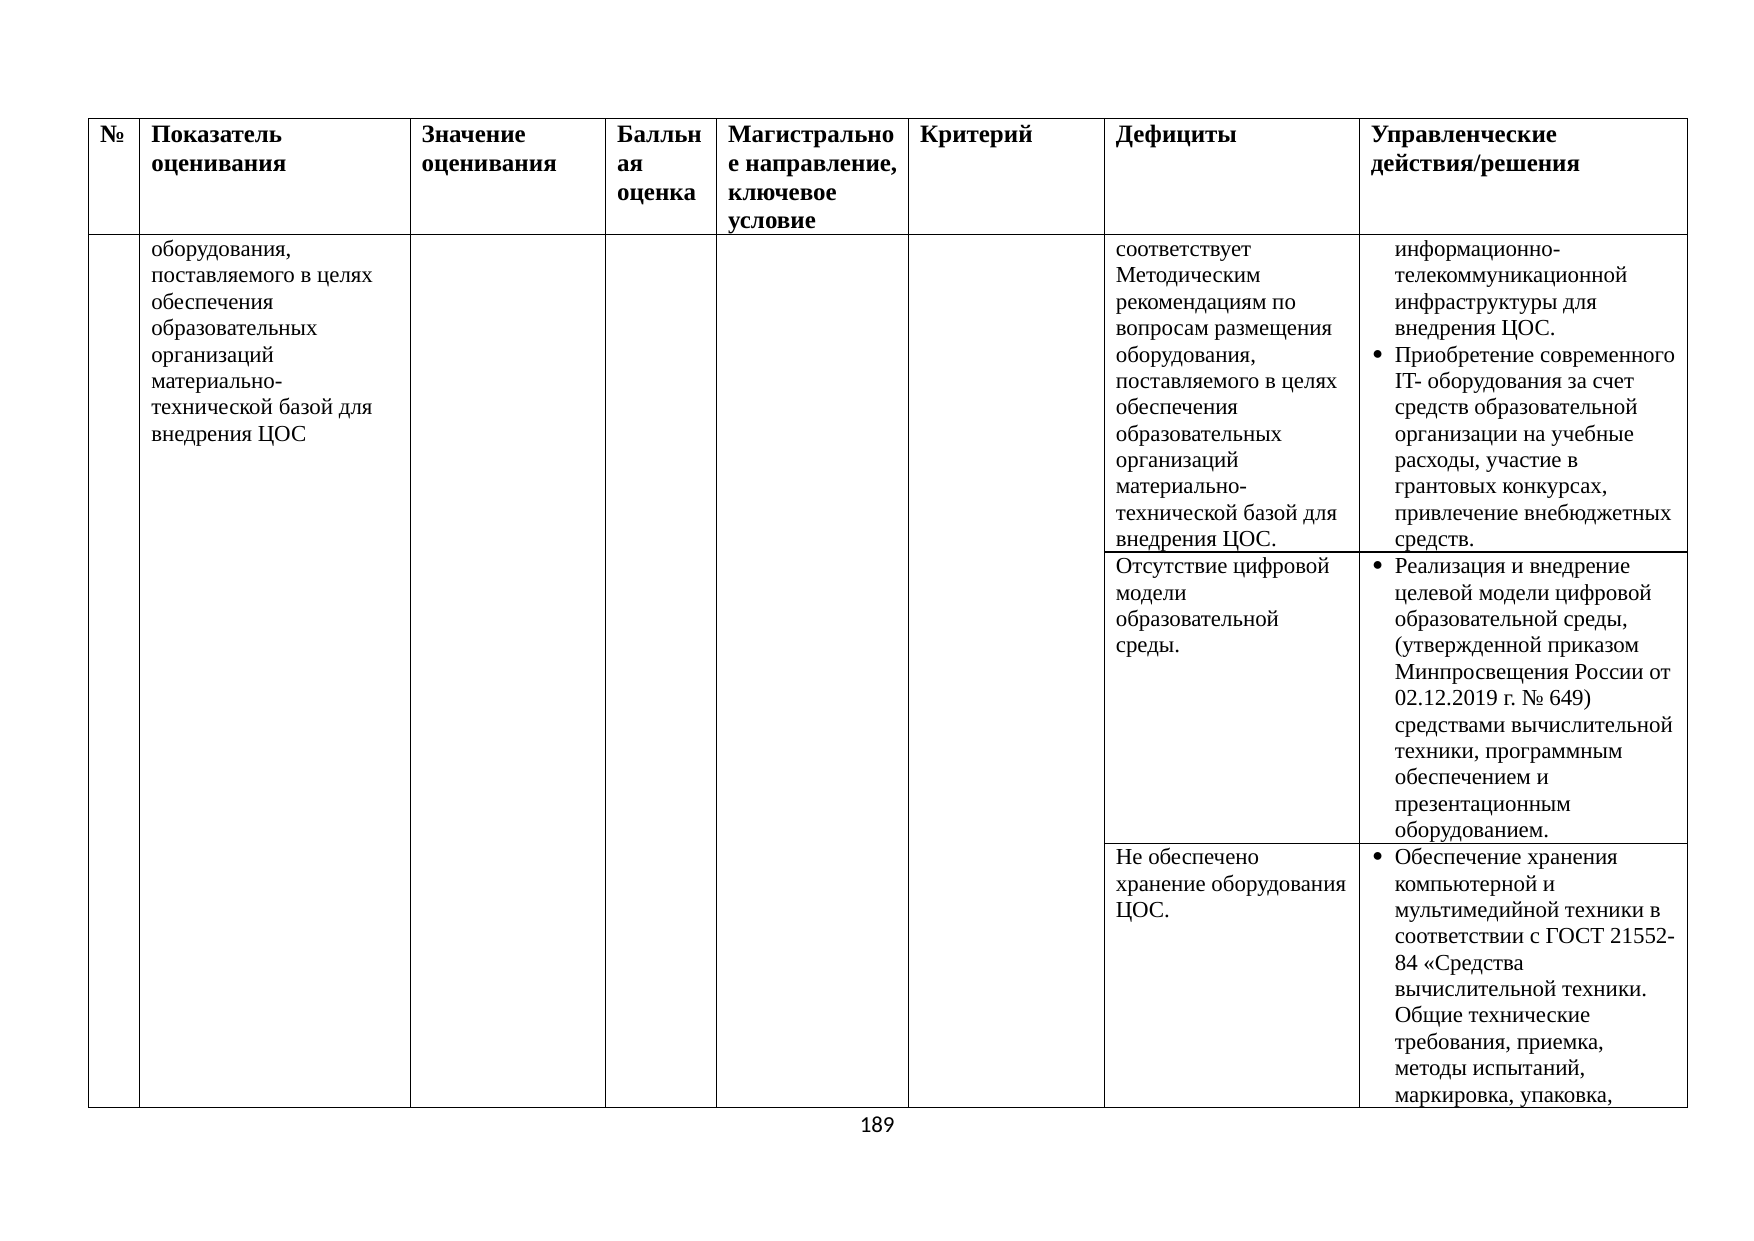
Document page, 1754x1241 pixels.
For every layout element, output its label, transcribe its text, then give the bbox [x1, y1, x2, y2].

table_header Значение оценивания [411, 119, 605, 234]
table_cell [1105, 235, 1359, 551]
table_header Дефициты [1105, 119, 1359, 234]
table_cell Отсутствие цифровой модели образовательной среды. [1105, 553, 1359, 842]
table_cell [1105, 844, 1359, 1107]
table_header Управленческие действия/решения [1360, 119, 1687, 234]
table_header № [89, 119, 139, 234]
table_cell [1360, 235, 1687, 551]
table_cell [1360, 844, 1687, 1107]
table_header Критерий [909, 119, 1104, 234]
table_cell Реализация и внедрение целевой модели цифровой образовательной среды, (утвержденной приказом Минпросвещения России от 02.12.2019 г. № 649) средствами вычислительной техники, программным обеспечением и презентационным оборудованием. [1360, 553, 1687, 842]
table_header Показатель оценивания [140, 119, 410, 234]
table_header Балльная оценка [606, 119, 716, 234]
table_header Магистральное направление, ключевое условие [717, 119, 908, 234]
